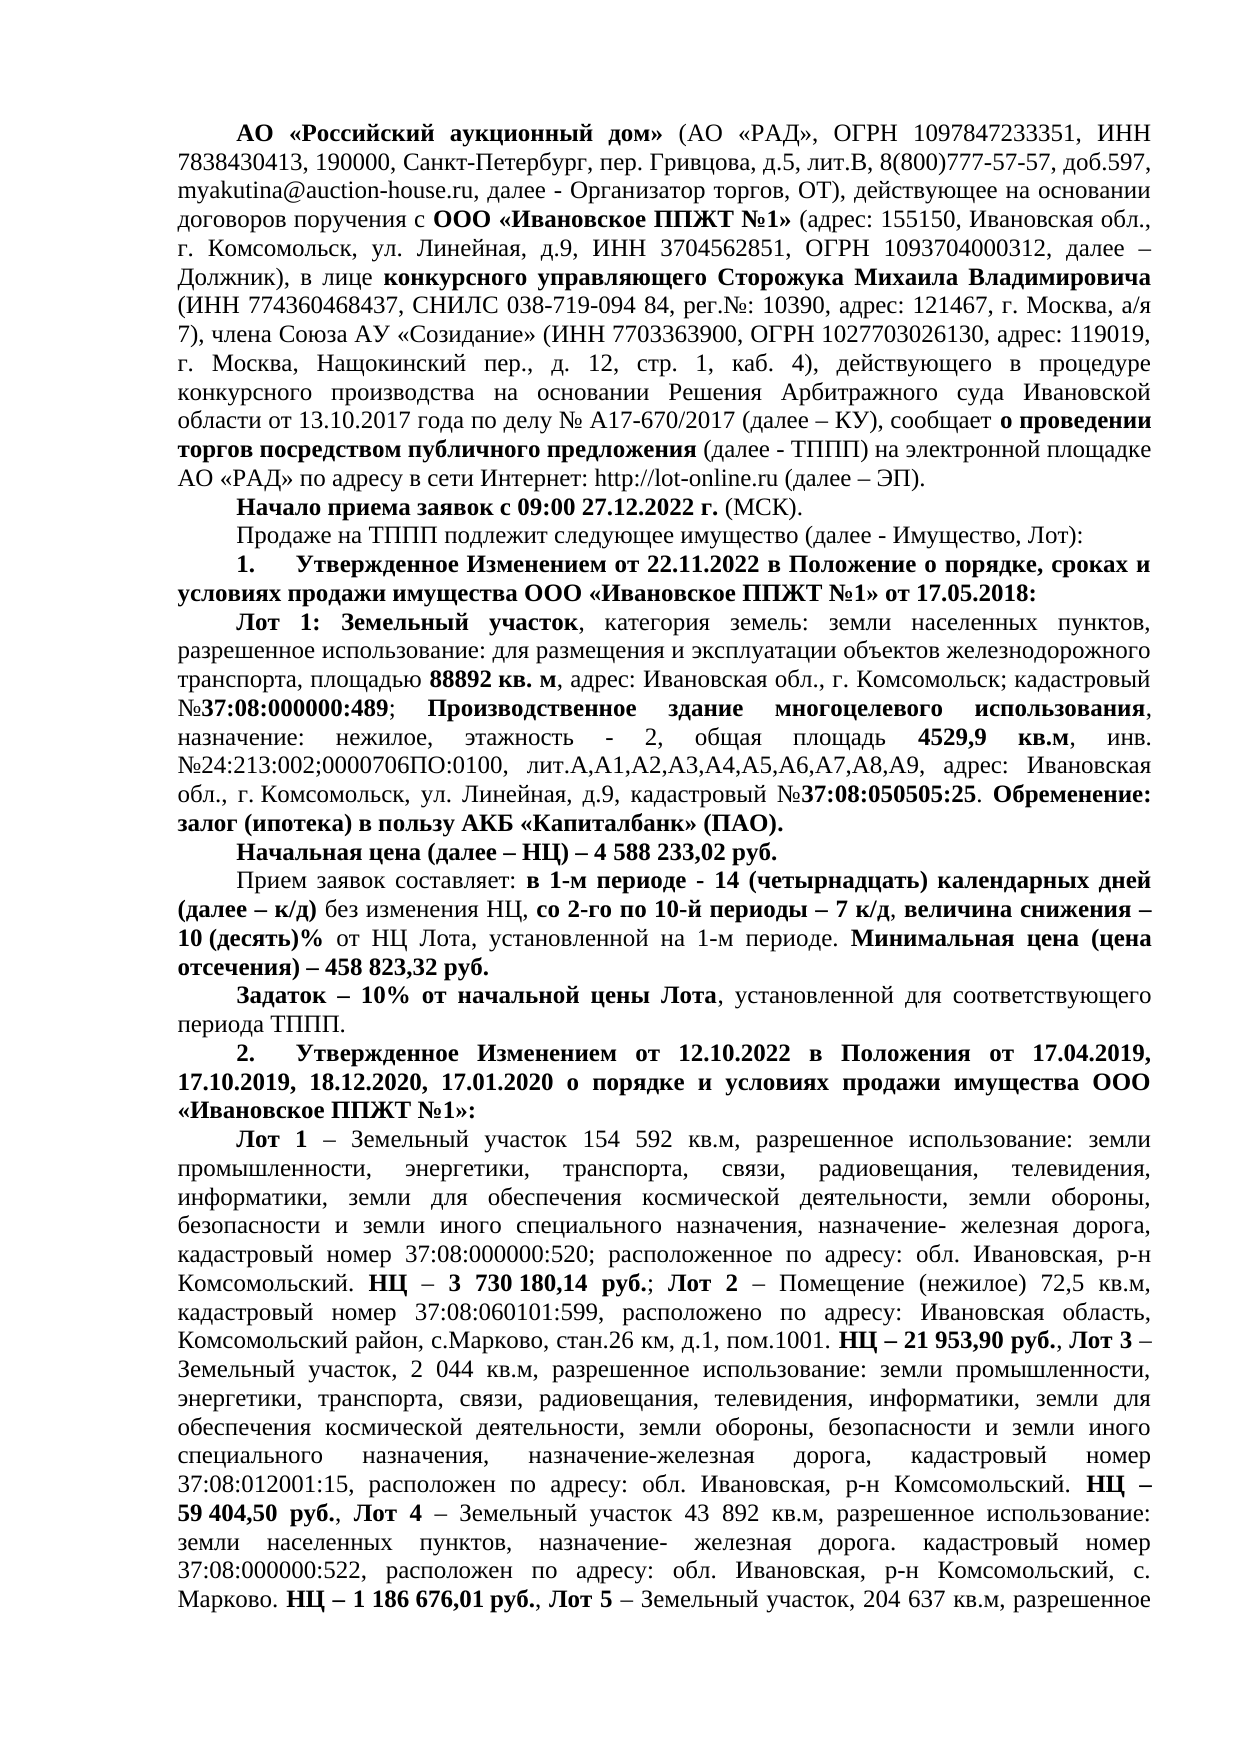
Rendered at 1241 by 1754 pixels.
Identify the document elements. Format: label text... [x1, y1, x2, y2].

text Задаток – 10% от начальной цены Лота, установленной для соответствующего периода ТППП. [177, 981, 1152, 1038]
text Продаже на ТППП подлежит следующее имущество (далее - Имущество, Лот): [177, 521, 1152, 549]
list Утвержденное Изменением от 12.10.2022 в Положения от 17.04.2019, 17.10.2019, 18.12.2020, 17.01.2020 о порядке и условиях продажи имущества ООО «Ивановское ППЖТ №1»: [177, 1038, 1152, 1124]
text АО «Российский аукционный дом» (АО «РАД», ОГРН 1097847233351, ИНН 7838430413, 190000, Санкт-Петербург, пер. Гривцова, д.5, лит.В, 8(800)777-57-57, доб.597, myakutina@auction-house.ru, далее - Организатор торгов, ОТ), действующее на основании договоров поручения с ООО «Ивановское ППЖТ №1» (адрес: 155150, Ивановская обл., г. Комсомольск, ул. Линейная, д.9, ИНН 3704562851, ОГРН 1093704000312, далее – Должник), в лице конкурсного управляющего Сторожука Михаила Владимировича (ИНН 774360468437, СНИЛС 038-719-094 84, рег.№: 10390, адрес: 121467, г. Москва, а/я 7), члена Союза АУ «Созидание» (ИНН 7703363900, ОГРН 1027703026130, адрес: 119019, г. Москва, Нащокинский пер., д. 12, стр. 1, каб. 4), действующего в процедуре конкурсного производства на основании Решения Арбитражного суда Ивановской области от 13.10.2017 года по делу № А17-670/2017 (далее – КУ), сообщает о проведении торгов посредством публичного предложения (далее - ТППП) на электронной площадке АО «РАД» по адресу в сети Интернет: http://lot-online.ru (далее – ЭП). [177, 118, 1152, 492]
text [177, 1124, 1152, 1613]
text Лот 1: Земельный участок, категория земель: земли населенных пунктов, разрешенное использование: для размещения и эксплуатации объектов железнодорожного транспорта, площадью 88892 кв. м, адрес: Ивановская обл., г. Комсомольск; кадастровый №37:08:000000:489; Производственное здание многоцелевого использования, назначение: нежилое, этажность - 2, общая площадь 4529,9 кв.м, инв.№24:213:002;0000706ПО:0100, лит.А,А1,А2,А3,А4,А5,А6,А7,А8,А9, адрес: Ивановская обл., г. Комсомольск, ул. Линейная, д.9, кадастровый №37:08:050505:25. Обременение: залог (ипотека) в пользу АКБ «Капиталбанк» (ПАО). [177, 607, 1152, 837]
text Прием заявок составляет: в 1-м периоде - 14 (четырнадцать) календарных дней (далее – к/д) без изменения НЦ, со 2-го по 10-й периоды – 7 к/д, величина снижения – 10 (десять)% от НЦ Лота, установленной на 1-м периоде. Минимальная цена (цена отсечения) – 458 823,32 руб. [177, 866, 1152, 981]
text Начало приема заявок с 09:00 27.12.2022 г. (МСК). [177, 492, 1152, 521]
list Утвержденное Изменением от 22.11.2022 в Положение о порядке, сроках и условиях продажи имущества ООО «Ивановское ППЖТ №1» от 17.05.2018: [177, 549, 1152, 607]
text Начальная цена (далее – НЦ) – 4 588 233,02 руб. [177, 837, 1152, 866]
